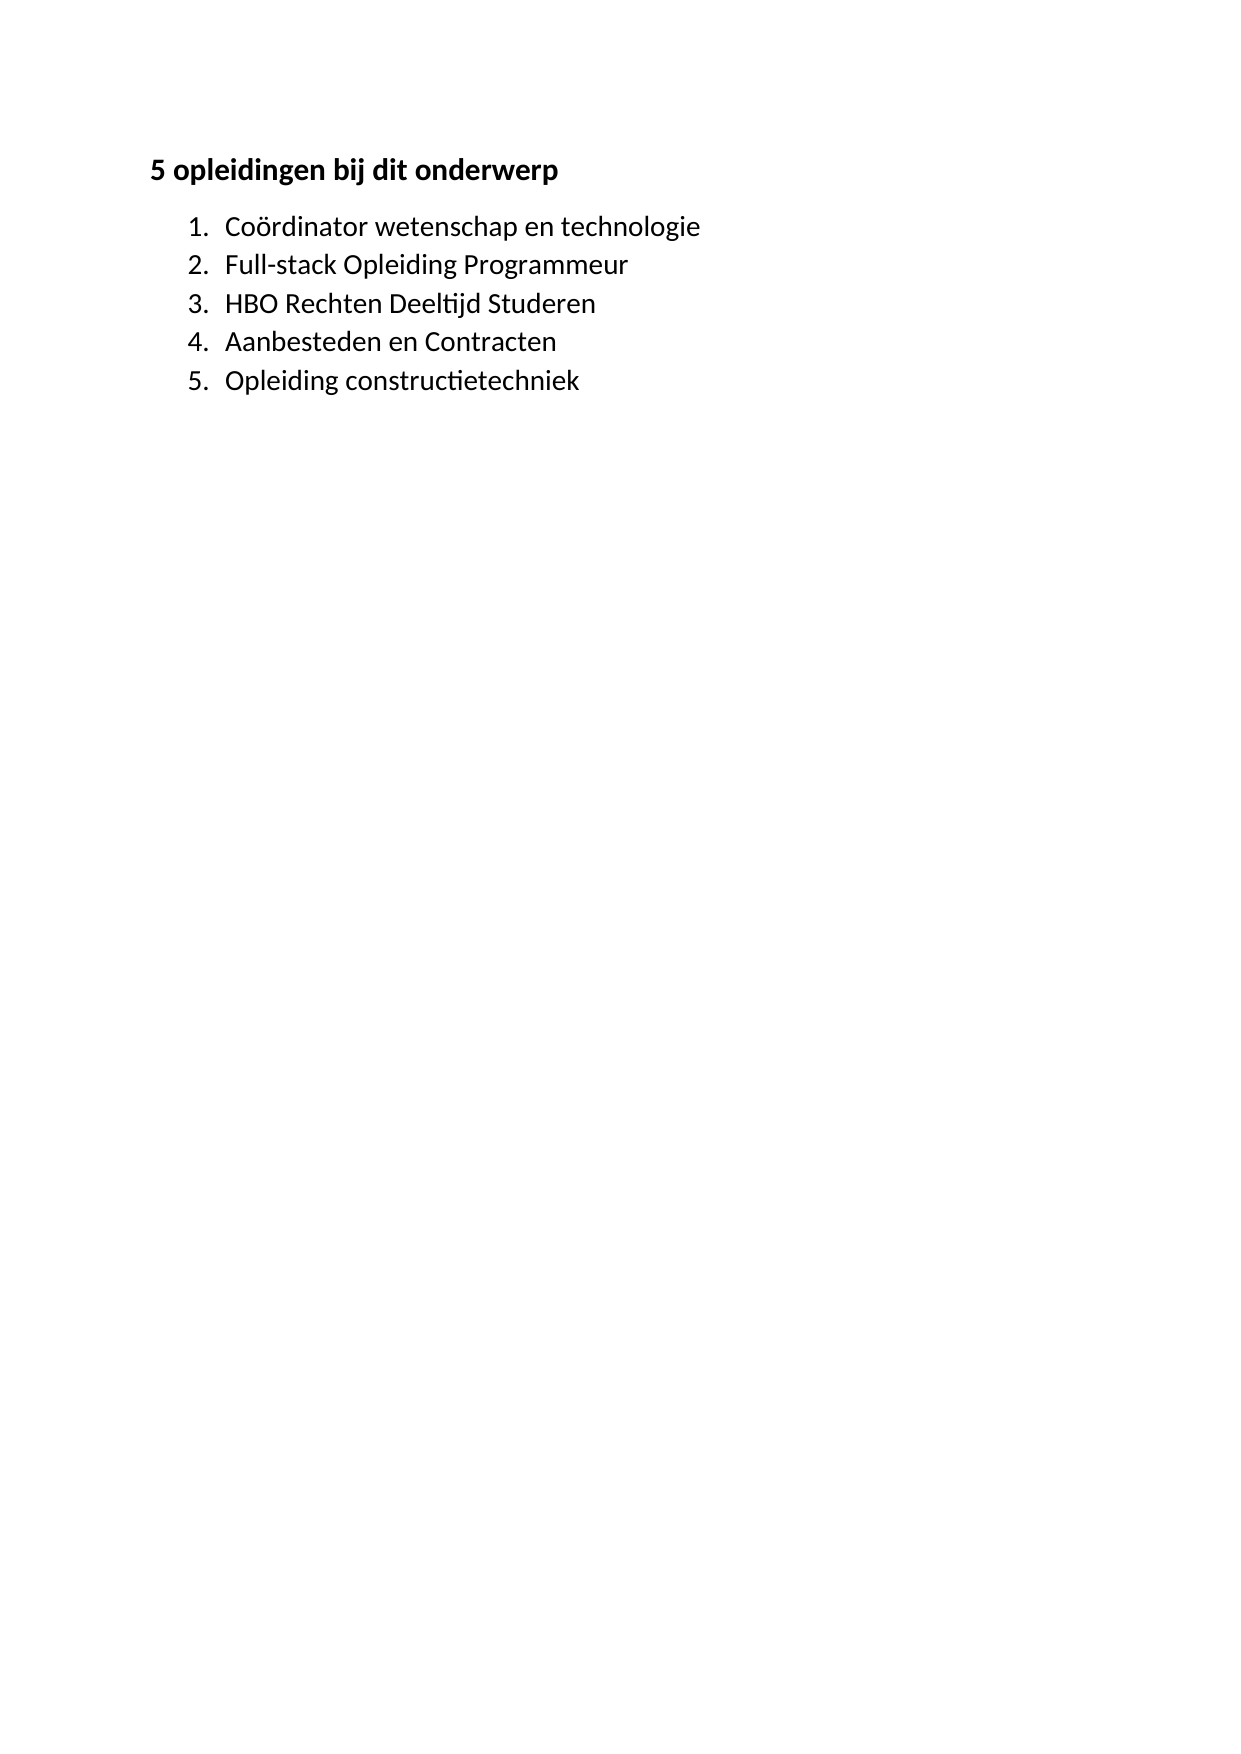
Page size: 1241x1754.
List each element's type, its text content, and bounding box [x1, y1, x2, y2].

list Coördinator wetenschap en technologie [187, 208, 1090, 243]
list HBO Rechten Deeltijd Studeren [187, 285, 1090, 320]
list Aanbesteden en Contracten [187, 323, 1090, 359]
list Full-stack Opleiding Programmeur [187, 246, 1090, 282]
text 5 opleidingen bij dit onderwerp [150, 150, 1090, 188]
list Opleiding constructietechniek [187, 362, 1090, 397]
